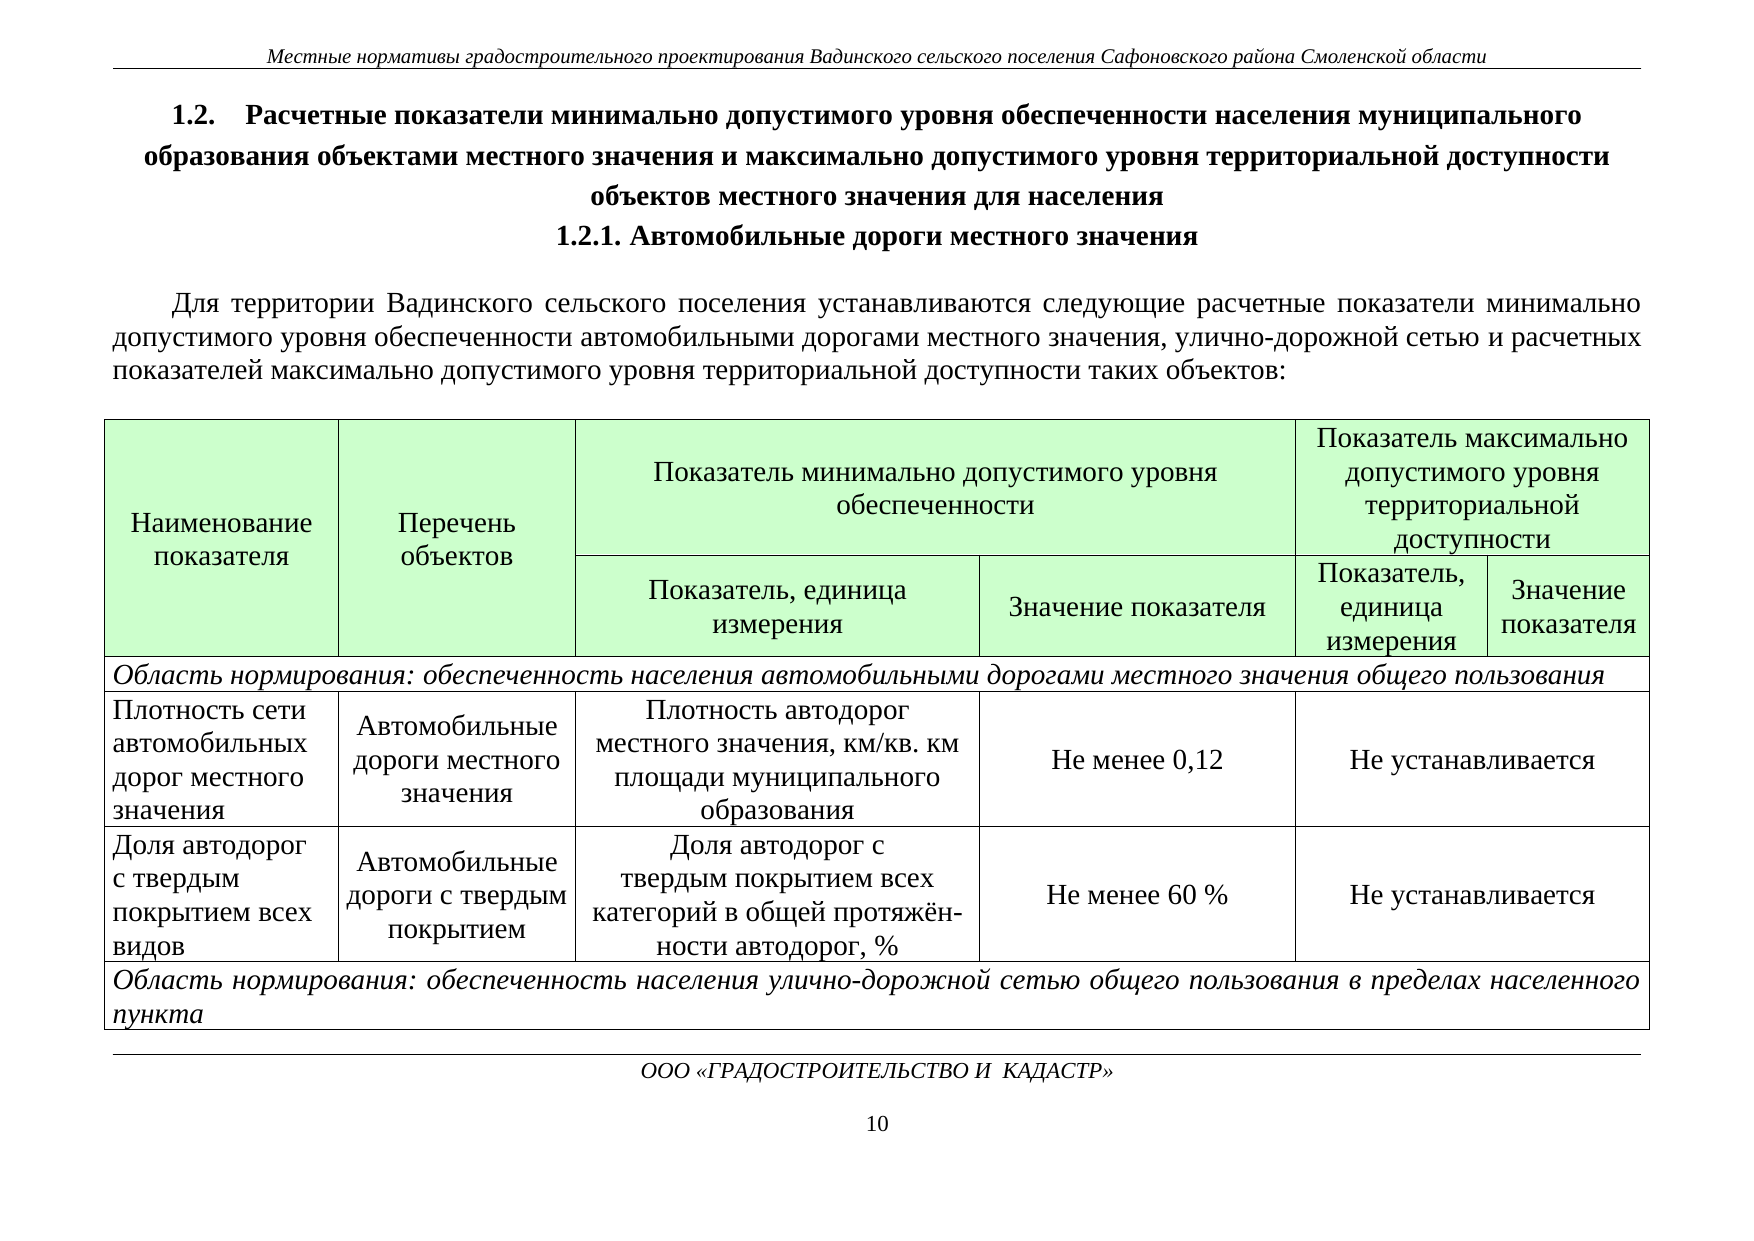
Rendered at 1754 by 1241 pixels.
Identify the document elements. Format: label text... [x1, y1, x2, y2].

table_cell Доля автодорог с твердым покрытием всех видов [105, 827, 338, 961]
table_header Показатель минимально допустимого уровня обеспеченности [576, 420, 1295, 554]
table_cell Не менее 60 % [980, 827, 1295, 961]
table_cell Не менее 0,12 [980, 692, 1295, 826]
table_cell Плотность сети автомобильных дорог местного значения [105, 692, 338, 826]
table_cell Не устанавливается [1296, 827, 1649, 961]
table_cell Значение показателя [1488, 556, 1649, 656]
table_cell Область нормирования: обеспеченность населения автомобильными дорогами местного значения общего пользования [105, 657, 1649, 691]
table_cell Доля автодорог с твердым покрытием всех категорий в общей протяжённости автодорог, % [576, 827, 979, 961]
table_cell Значение показателя [980, 556, 1295, 656]
table_cell Область нормирования: обеспеченность населения улично-дорожной сетью общего пользования в пределах населенного пункта [105, 962, 1649, 1029]
table_cell Показатель, единица измерения [576, 556, 979, 656]
table_cell Не устанавливается [1296, 692, 1649, 826]
table_header Наименование показателя [105, 420, 338, 656]
text Для территории Вадинского сельского поселения устанавливаются следующие расчетные показатели минимально допустимого уровня обеспеченности автомобильными дорогами местного значения, улично-дорожной сетью и расчетных показателей максимально допустимого уровня территориальной доступности таких объектов: [112, 285, 1641, 386]
list Автомобильные дороги местного значения [112, 218, 1641, 252]
table_cell Автомобильные дороги с твердым покрытием [339, 827, 575, 961]
table_header Показатель максимально допустимого уровня территориальной доступности [1296, 420, 1649, 554]
table_cell Плотность автодорог местного значения, км/кв. км площади муниципального образования [576, 692, 979, 826]
table_cell Показатель, единица измерения [1296, 556, 1487, 656]
table_cell Автомобильные дороги местного значения [339, 692, 575, 826]
table_header Перечень объектов [339, 420, 575, 656]
list Расчетные показатели минимально допустимого уровня обеспеченности населения муниципального образования объектами местного значения и максимально допустимого уровня территориальной доступности объектов местного значения для населения [112, 97, 1641, 211]
